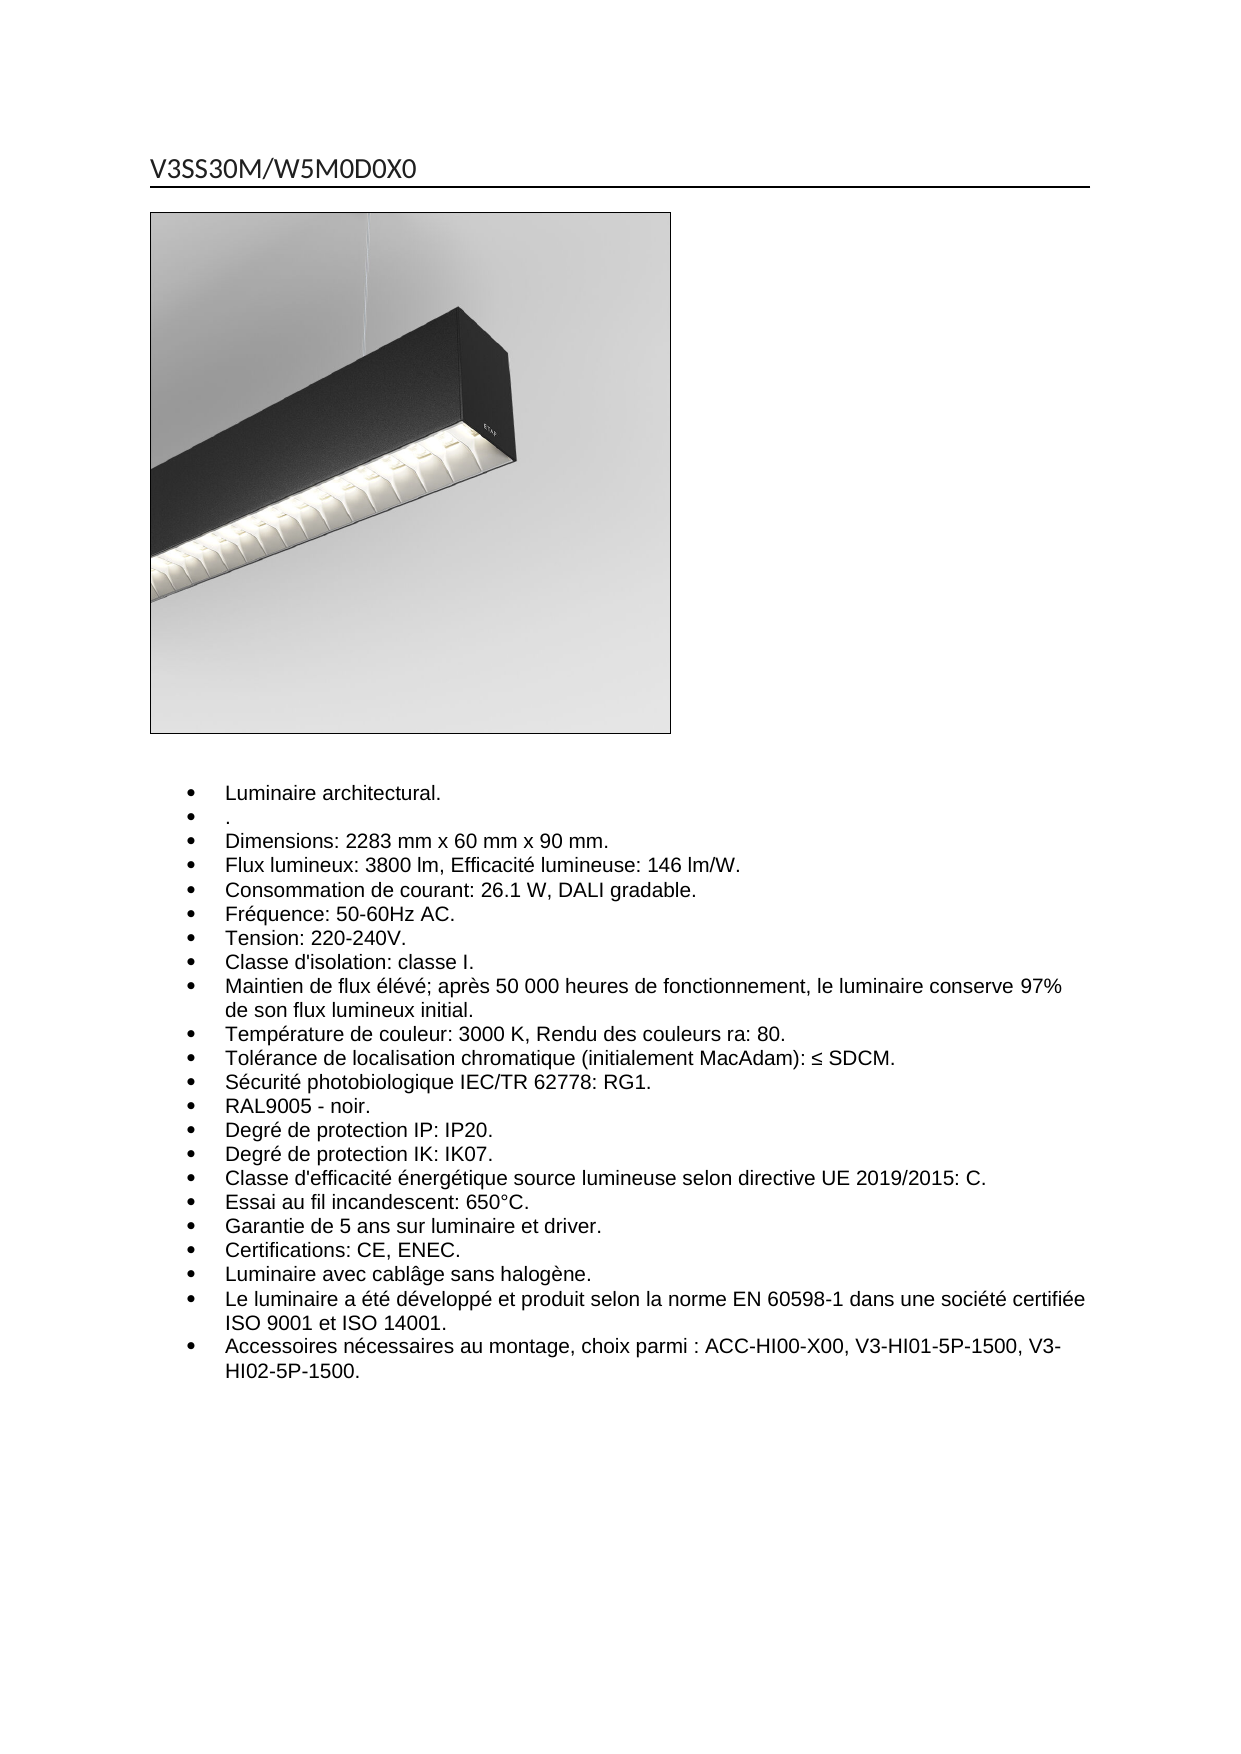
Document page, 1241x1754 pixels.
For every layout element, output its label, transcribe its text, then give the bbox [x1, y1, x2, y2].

list Consommation de courant: 26.1 W, DALI gradable. [187, 877, 1090, 901]
list Fréquence: 50-60Hz AC. [187, 901, 1090, 926]
list Tolérance de localisation chromatique (initialement MacAdam): ≤ SDCM. [187, 1046, 1090, 1070]
list RAL9005 - noir. [187, 1094, 1090, 1118]
list Certifications: CE, ENEC. [187, 1238, 1090, 1262]
text V3SS30M/W5M0D0X0 [150, 150, 1090, 186]
list Degré de protection IK: IK07. [187, 1142, 1090, 1166]
list Essai au fil incandescent: 650°C. [187, 1190, 1090, 1214]
list . [187, 805, 1090, 829]
picture [151, 213, 670, 733]
list Luminaire architectural. [187, 781, 1090, 805]
list Garantie de 5 ans sur luminaire et driver. [187, 1214, 1090, 1238]
list Classe d'isolation: classe I. [187, 949, 1090, 974]
list Flux lumineux: 3800 lm, Efficacité lumineuse: 146 lm/W. [187, 853, 1090, 877]
list Le luminaire a été développé et produit selon la norme EN 60598-1 dans une société certifiée ISO 9001 et ISO 14001. [187, 1286, 1090, 1334]
list Température de couleur: 3000 K, Rendu des couleurs ra: 80. [187, 1022, 1090, 1046]
list Maintien de flux élévé; après 50 000 heures de fonctionnement, le luminaire conserve 97% de son flux lumineux initial. [187, 974, 1090, 1022]
list Tension: 220-240V. [187, 926, 1090, 949]
list Accessoires nécessaires au montage, choix parmi : ACC-HI00-X00, V3-HI01-5P-1500, V3-HI02-5P-1500. [187, 1334, 1090, 1382]
list Sécurité photobiologique IEC/TR 62778: RG1. [187, 1070, 1090, 1094]
list Luminaire avec cablâge sans halogène. [187, 1262, 1090, 1286]
list Dimensions: 2283 mm x 60 mm x 90 mm. [187, 829, 1090, 853]
list Degré de protection IP: IP20. [187, 1118, 1090, 1142]
list Classe d'efficacité énergétique source lumineuse selon directive UE 2019/2015: C. [187, 1166, 1090, 1190]
